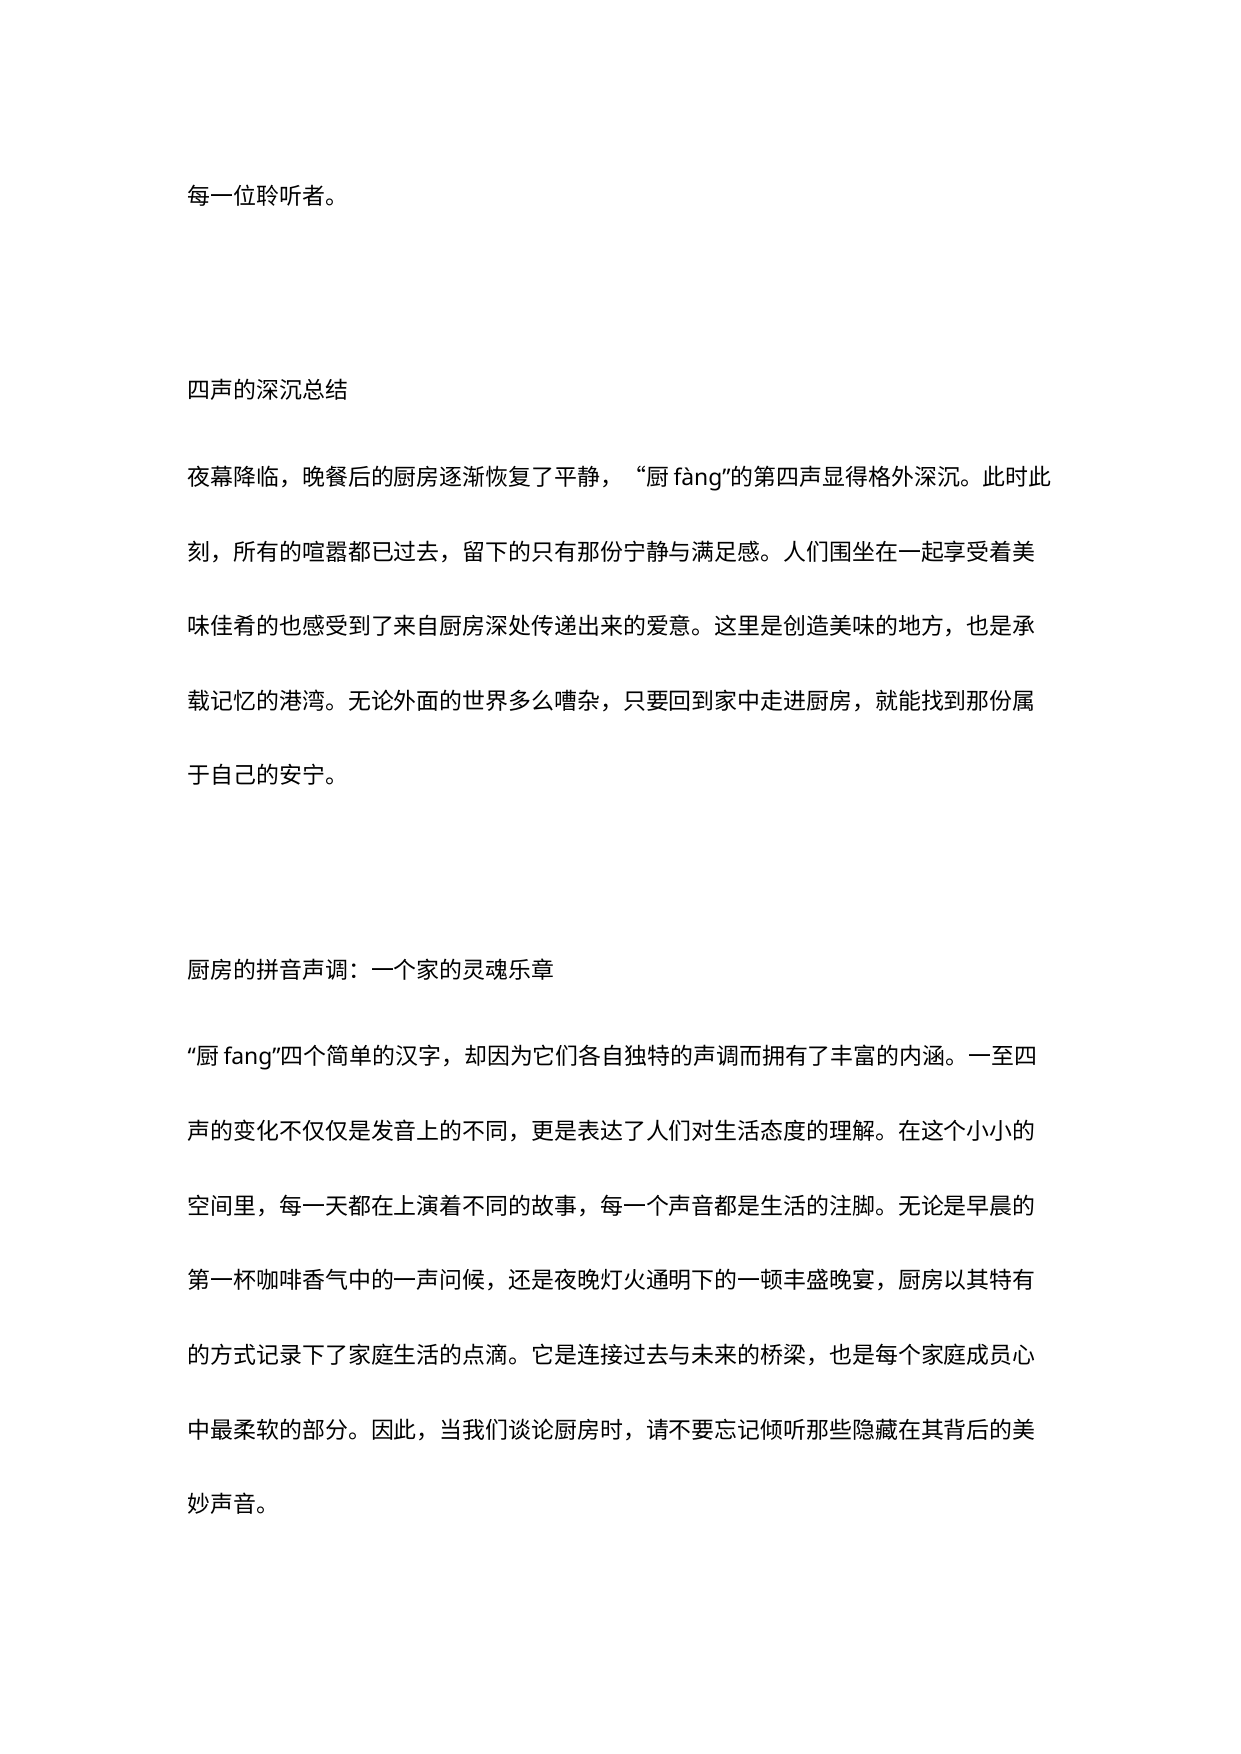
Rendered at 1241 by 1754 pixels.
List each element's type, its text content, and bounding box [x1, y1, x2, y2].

text 厨房的拼音声调：一个家的灵魂乐章 [187, 936, 1053, 1001]
text “厨fang”四个简单的汉字，却因为它们各自独特的声调而拥有了丰富的内涵。一至四声的变化不仅仅是发音上的不同，更是表达了人们对生活态度的理解。在这个小小的空间里，每一天都在上演着不同的故事，每一个声音都是生活的注脚。无论是早晨的第一杯咖啡香气中的一声问候，还是夜晚灯火通明下的一顿丰盛晚宴，厨房以其特有的方式记录下了家庭生活的点滴。它是连接过去与未来的桥梁，也是每个家庭成员心中最柔软的部分。因此，当我们谈论厨房时，请不要忘记倾听那些隐藏在其背后的美妙声音。 [187, 1022, 1053, 1536]
text 四声的深沉总结 [187, 356, 1053, 421]
text 夜幕降临，晚餐后的厨房逐渐恢复了平静，“厨fàng”的第四声显得格外深沉。此时此刻，所有的喧嚣都已过去，留下的只有那份宁静与满足感。人们围坐在一起享受着美味佳肴的也感受到了来自厨房深处传递出来的爱意。这里是创造美味的地方，也是承载记忆的港湾。无论外面的世界多么嘈杂，只要回到家中走进厨房，就能找到那份属于自己的安宁。 [187, 443, 1053, 807]
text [187, 162, 1053, 227]
